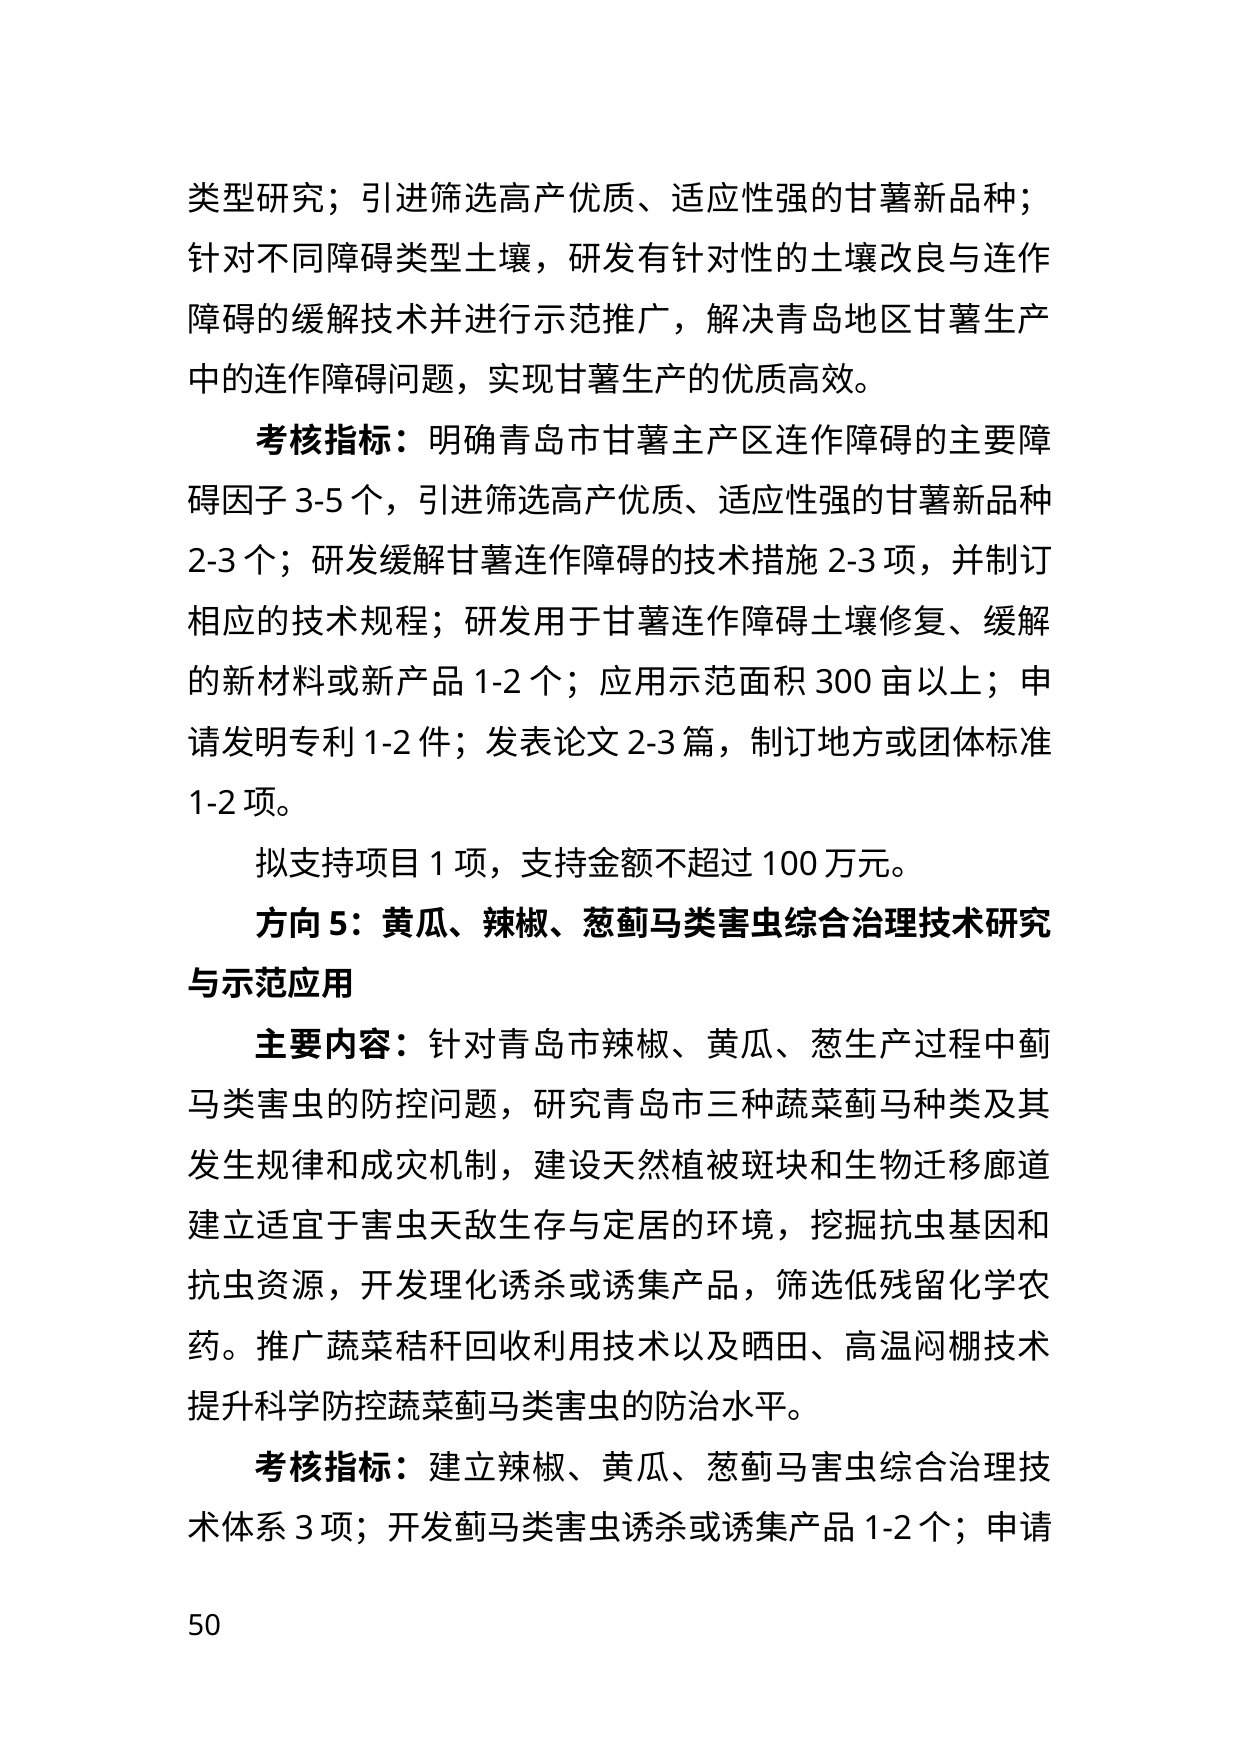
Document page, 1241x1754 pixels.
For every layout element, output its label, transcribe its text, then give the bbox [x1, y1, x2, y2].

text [187, 162, 1053, 404]
text 考核指标：明确青岛市甘薯主产区连作障碍的主要障碍因子3-5个，引进筛选高产优质、适应性强的甘薯新品种2-3个；研发缓解甘薯连作障碍的技术措施2-3项，并制订相应的技术规程；研发用于甘薯连作障碍土壤修复、缓解的新材料或新产品1-2个；应用示范面积300亩以上；申请发明专利1-2件；发表论文2-3篇，制订地方或团体标准1-2项。 [187, 404, 1053, 827]
text 拟支持项目1项，支持金额不超过100万元。 [187, 827, 1053, 887]
text 方向5：黄瓜、辣椒、葱蓟马类害虫综合治理技术研究与示范应用 [187, 887, 1053, 1008]
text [187, 1431, 1053, 1552]
text 主要内容：针对青岛市辣椒、黄瓜、葱生产过程中蓟马类害虫的防控问题，研究青岛市三种蔬菜蓟马种类及其发生规律和成灾机制，建设天然植被斑块和生物迁移廊道，建立适宜于害虫天敌生存与定居的环境，挖掘抗虫基因和抗虫资源，开发理化诱杀或诱集产品，筛选低残留化学农药。推广蔬菜秸秆回收利用技术以及晒田、高温闷棚技术，提升科学防控蔬菜蓟马类害虫的防治水平。 [187, 1008, 1053, 1431]
